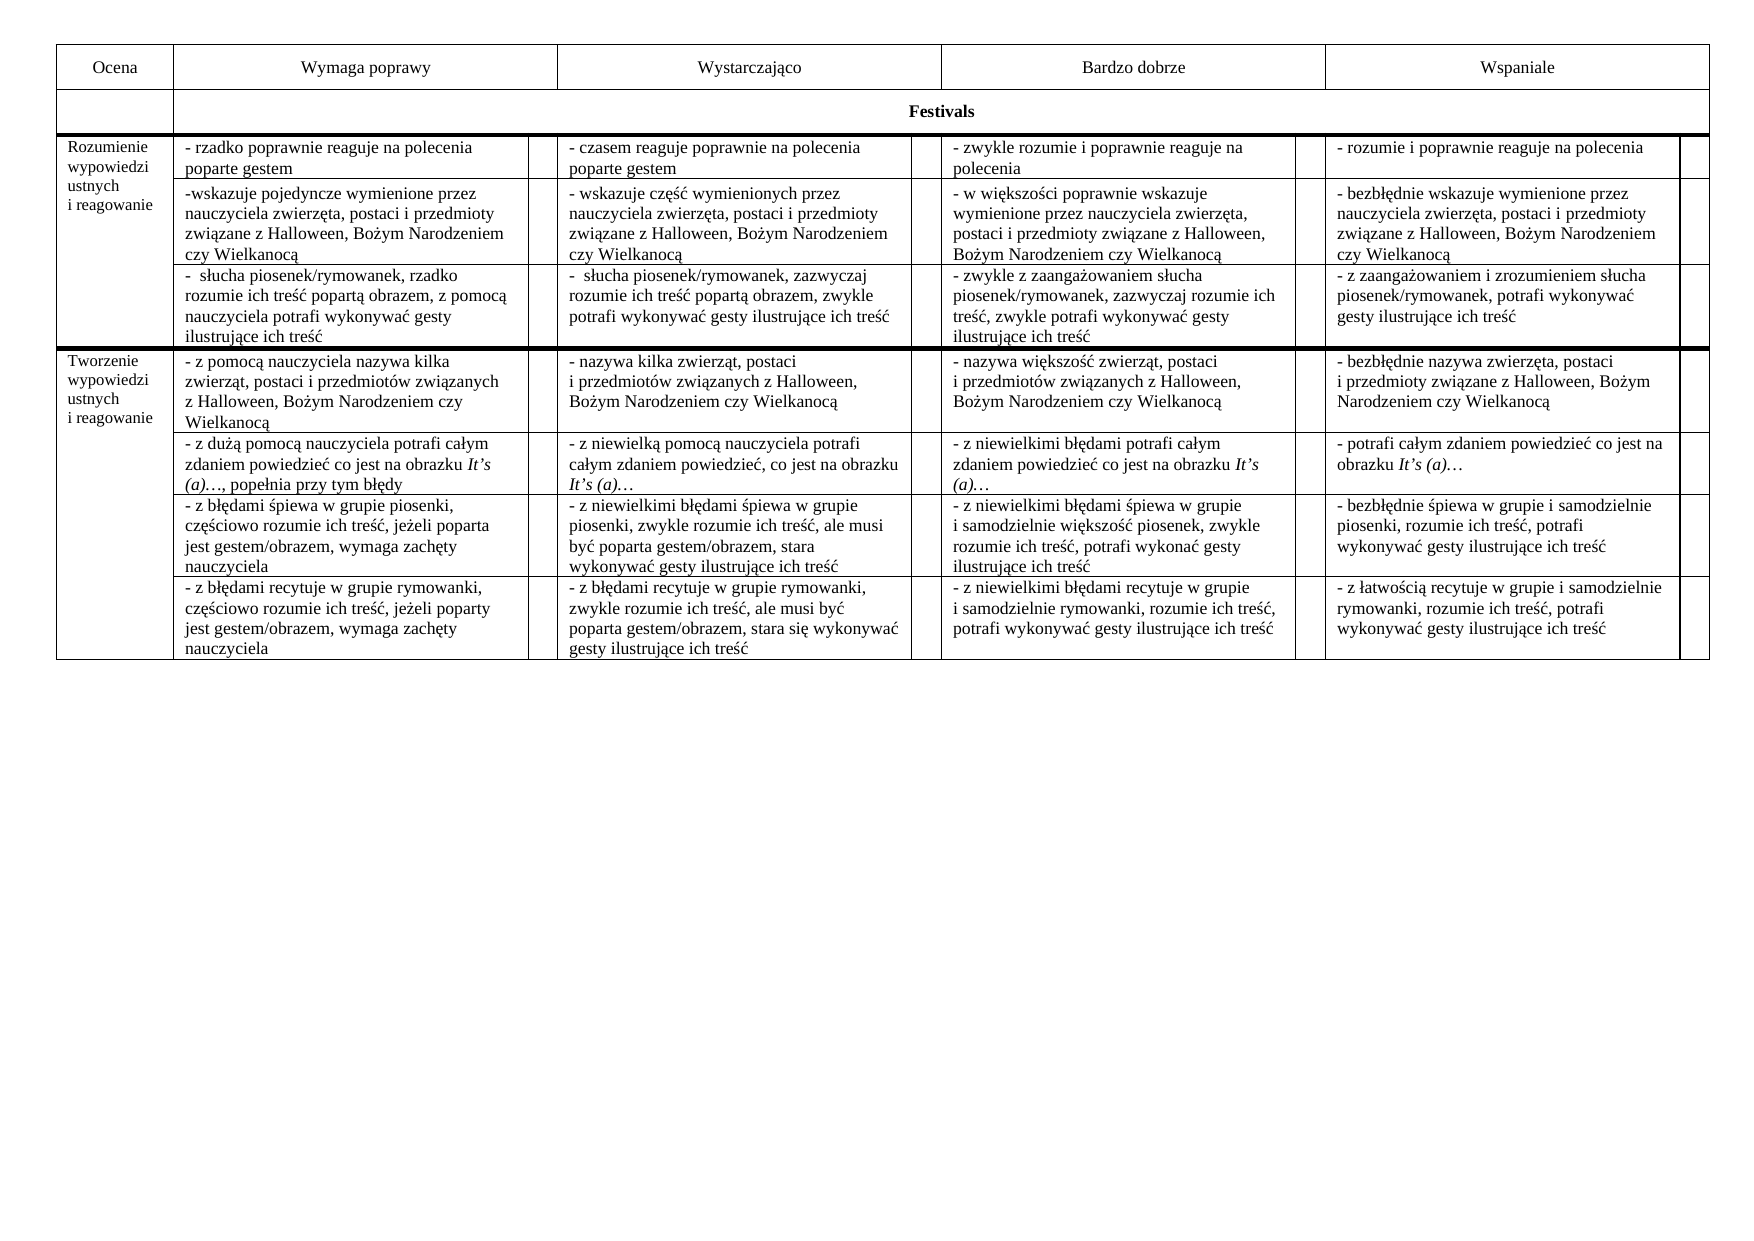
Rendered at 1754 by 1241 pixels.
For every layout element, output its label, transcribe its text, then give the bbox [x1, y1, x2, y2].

table_cell - z niewielkimi błędami śpiewa w grupie piosenki, zwykle rozumie ich treść, ale musi być poparta gestem/obrazem, stara wykonywać gesty ilustrujące ich treść [558, 495, 911, 576]
table_cell Tworzenie wypowiedzi ustnych i reagowanie [57, 351, 173, 658]
table_cell [529, 577, 557, 658]
table_cell [1681, 351, 1709, 432]
table_cell -wskazuje pojedyncze wymienione przez nauczyciela zwierzęta, postaci i przedmioty związane z Halloween, Bożym Narodzeniem czy Wielkanocą [174, 179, 528, 264]
table_cell [1681, 265, 1709, 346]
table_cell - rzadko poprawnie reaguje na polecenia poparte gestem [174, 137, 528, 178]
table_cell - z dużą pomocą nauczyciela potrafi całym zdaniem powiedzieć co jest na obrazku It’s (a)…, popełnia przy tym błędy [174, 433, 528, 494]
table_cell - z zaangażowaniem i zrozumieniem słucha piosenek/rymowanek, potrafi wykonywać gesty ilustrujące ich treść [1326, 265, 1679, 346]
table_cell - z łatwością recytuje w grupie i samodzielnie rymowanki, rozumie ich treść, potrafi wykonywać gesty ilustrujące ich treść [1326, 577, 1679, 658]
table_cell [1296, 433, 1325, 494]
table_cell [529, 179, 557, 264]
table_cell [529, 351, 557, 432]
table_cell [57, 90, 173, 132]
table_cell - bezbłędnie nazywa zwierzęta, postaci i przedmioty związane z Halloween, Bożym Narodzeniem czy Wielkanocą [1326, 351, 1679, 432]
table_cell [1681, 433, 1709, 494]
table_cell - bezbłędnie śpiewa w grupie i samodzielnie piosenki, rozumie ich treść, potrafi wykonywać gesty ilustrujące ich treść [1326, 495, 1679, 576]
table_cell [1681, 495, 1709, 576]
table_cell [529, 265, 557, 346]
table_cell - słucha piosenek/rymowanek, rzadko rozumie ich treść popartą obrazem, z pomocą nauczyciela potrafi wykonywać gesty ilustrujące ich treść [174, 265, 528, 346]
table_cell [912, 265, 941, 346]
table_cell [912, 433, 941, 494]
table_cell [1296, 351, 1325, 432]
table_cell - słucha piosenek/rymowanek, zazwyczaj rozumie ich treść popartą obrazem, zwykle potrafi wykonywać gesty ilustrujące ich treść [558, 265, 911, 346]
table_cell [1296, 137, 1325, 178]
table_cell [912, 495, 941, 576]
table_cell [1681, 179, 1709, 264]
table_cell [912, 179, 941, 264]
table_cell [1681, 577, 1709, 658]
table_cell - potrafi całym zdaniem powiedzieć co jest na obrazku It’s (a)… [1326, 433, 1679, 494]
table_header Wymaga poprawy [174, 45, 557, 89]
table_cell - z błędami recytuje w grupie rymowanki, zwykle rozumie ich treść, ale musi być poparta gestem/obrazem, stara się wykonywać gesty ilustrujące ich treść [558, 577, 911, 658]
table_cell [529, 137, 557, 178]
table_cell - w większości poprawnie wskazuje wymienione przez nauczyciela zwierzęta, postaci i przedmioty związane z Halloween, Bożym Narodzeniem czy Wielkanocą [942, 179, 1295, 264]
table_cell Rozumienie wypowiedzi ustnych i reagowanie [57, 137, 173, 346]
table_cell - bezbłędnie wskazuje wymienione przez nauczyciela zwierzęta, postaci i przedmioty związane z Halloween, Bożym Narodzeniem czy Wielkanocą [1326, 179, 1679, 264]
table_cell [529, 433, 557, 494]
table_cell - nazywa kilka zwierząt, postaci i przedmiotów związanych z Halloween, Bożym Narodzeniem czy Wielkanocą [558, 351, 911, 432]
table_cell - z niewielkimi błędami śpiewa w grupie i samodzielnie większość piosenek, zwykle rozumie ich treść, potrafi wykonać gesty ilustrujące ich treść [942, 495, 1295, 576]
table_cell - zwykle rozumie i poprawnie reaguje na polecenia [942, 137, 1295, 178]
table_header Bardzo dobrze [942, 45, 1325, 89]
table_cell - z błędami recytuje w grupie rymowanki, częściowo rozumie ich treść, jeżeli poparty jest gestem/obrazem, wymaga zachęty nauczyciela [174, 577, 528, 658]
table_cell - rozumie i poprawnie reaguje na polecenia [1326, 137, 1679, 178]
table_cell - z pomocą nauczyciela nazywa kilka zwierząt, postaci i przedmiotów związanych z Halloween, Bożym Narodzeniem czy Wielkanocą [174, 351, 528, 432]
table_cell - czasem reaguje poprawnie na polecenia poparte gestem [558, 137, 911, 178]
table_cell [1296, 179, 1325, 264]
table_cell [529, 495, 557, 576]
table_cell - nazywa większość zwierząt, postaci i przedmiotów związanych z Halloween, Bożym Narodzeniem czy Wielkanocą [942, 351, 1295, 432]
table_cell [1296, 495, 1325, 576]
table_cell - wskazuje część wymienionych przez nauczyciela zwierzęta, postaci i przedmioty związane z Halloween, Bożym Narodzeniem czy Wielkanocą [558, 179, 911, 264]
table_cell [1681, 137, 1709, 178]
table_cell [1296, 265, 1325, 346]
table_cell [1296, 577, 1325, 658]
table_cell [912, 351, 941, 432]
table_cell [912, 137, 941, 178]
table_header Wspaniale [1326, 45, 1709, 89]
table_header Ocena [57, 45, 173, 89]
table_cell - z niewielką pomocą nauczyciela potrafi całym zdaniem powiedzieć, co jest na obrazku It’s (a)… [558, 433, 911, 494]
table_cell - z niewielkimi błędami potrafi całym zdaniem powiedzieć co jest na obrazku It’s (a)… [942, 433, 1295, 494]
table_cell Festivals [174, 90, 1709, 132]
table_cell - z niewielkimi błędami recytuje w grupie i samodzielnie rymowanki, rozumie ich treść, potrafi wykonywać gesty ilustrujące ich treść [942, 577, 1295, 658]
table_cell - z błędami śpiewa w grupie piosenki, częściowo rozumie ich treść, jeżeli poparta jest gestem/obrazem, wymaga zachęty nauczyciela [174, 495, 528, 576]
table_header Wystarczająco [558, 45, 941, 89]
table_cell - zwykle z zaangażowaniem słucha piosenek/rymowanek, zazwyczaj rozumie ich treść, zwykle potrafi wykonywać gesty ilustrujące ich treść [942, 265, 1295, 346]
table_cell [912, 577, 941, 658]
